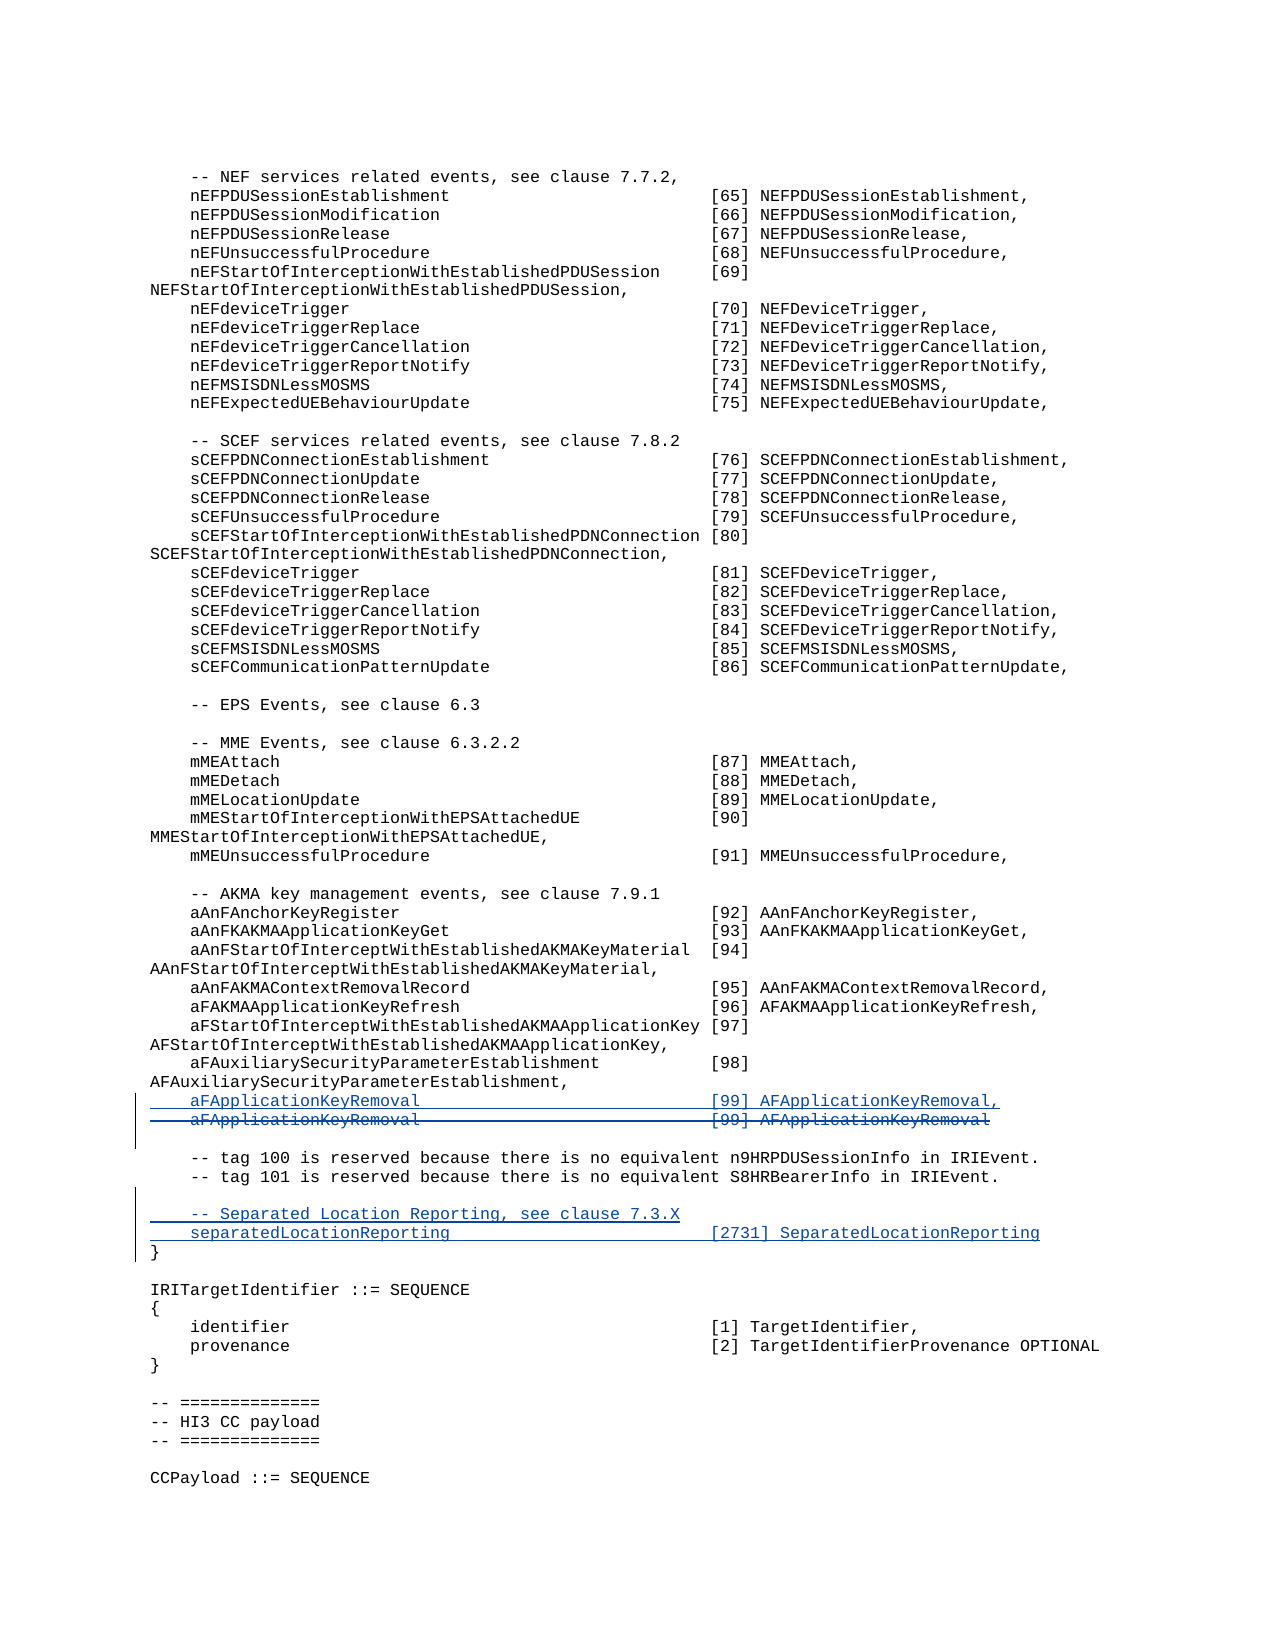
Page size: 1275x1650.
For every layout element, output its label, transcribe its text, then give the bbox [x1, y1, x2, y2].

text sCEFUnsuccessfulProcedure [79] SCEFUnsuccessfulProcedure, [150, 508, 1125, 527]
text mMELocationUpdate [89] MMELocationUpdate, [150, 791, 1125, 810]
text -- SCEF services related events, see clause 7.8.2 [150, 433, 1125, 452]
text sCEFStartOfInterceptionWithEstablishedPDNConnection [80] SCEFStartOfInterceptionWithEstablishedPDNConnection, [150, 527, 1125, 565]
text -- ============== [150, 1432, 1125, 1451]
text nEFdeviceTriggerCancellation [72] NEFDeviceTriggerCancellation, [150, 338, 1125, 357]
text } [150, 1357, 1125, 1376]
text nEFMSISDNLessMOSMS [74] NEFMSISDNLessMOSMS, [150, 376, 1125, 395]
text { [150, 1300, 1125, 1319]
text aFStartOfInterceptWithEstablishedAKMAApplicationKey [97] AFStartOfInterceptWithEstablishedAKMAApplicationKey, [150, 1017, 1125, 1055]
text mMEStartOfInterceptionWithEPSAttachedUE [90] MMEStartOfInterceptionWithEPSAttachedUE, [150, 810, 1125, 848]
text -- MME Events, see clause 6.3.2.2 [150, 734, 1125, 753]
text sCEFdeviceTriggerReplace [82] SCEFDeviceTriggerReplace, [150, 584, 1125, 602]
text aAnFStartOfInterceptWithEstablishedAKMAKeyMaterial [94] AAnFStartOfInterceptWithEstablishedAKMAKeyMaterial, [150, 942, 1125, 979]
text sCEFPDNConnectionRelease [78] SCEFPDNConnectionRelease, [150, 489, 1125, 508]
text IRITargetIdentifier ::= SEQUENCE [150, 1281, 1125, 1300]
text nEFdeviceTrigger [70] NEFDeviceTrigger, [150, 301, 1125, 320]
text nEFPDUSessionEstablishment [65] NEFPDUSessionEstablishment, [150, 188, 1125, 207]
text CCPayload ::= SEQUENCE [150, 1470, 1125, 1489]
text -- AKMA key management events, see clause 7.9.1 [150, 885, 1125, 904]
text aFAuxiliarySecurityParameterEstablishment [98] AFAuxiliarySecurityParameterEstablishment, [150, 1055, 1125, 1093]
text -- EPS Events, see clause 6.3 [150, 697, 1125, 716]
text sCEFPDNConnectionEstablishment [76] SCEFPDNConnectionEstablishment, [150, 452, 1125, 471]
text aAnFAKMAContextRemovalRecord [95] AAnFAKMAContextRemovalRecord, [150, 979, 1125, 998]
text aFAKMAApplicationKeyRefresh [96] AFAKMAApplicationKeyRefresh, [150, 998, 1125, 1017]
text sCEFMSISDNLessMOSMS [85] SCEFMSISDNLessMOSMS, [150, 640, 1125, 659]
text sCEFdeviceTriggerCancellation [83] SCEFDeviceTriggerCancellation, [150, 602, 1125, 621]
text mMEDetach [88] MMEDetach, [150, 772, 1125, 791]
text provenance [2] TargetIdentifierProvenance OPTIONAL [150, 1338, 1125, 1357]
text } [150, 1243, 1125, 1262]
text mMEAttach [87] MMEAttach, [150, 753, 1125, 772]
text sCEFdeviceTriggerReportNotify [84] SCEFDeviceTriggerReportNotify, [150, 621, 1125, 640]
text sCEFCommunicationPatternUpdate [86] SCEFCommunicationPatternUpdate, [150, 659, 1125, 678]
text nEFStartOfInterceptionWithEstablishedPDUSession [69] NEFStartOfInterceptionWithEstablishedPDUSession, [150, 263, 1125, 301]
text sCEFdeviceTrigger [81] SCEFDeviceTrigger, [150, 565, 1125, 584]
text nEFdeviceTriggerReportNotify [73] NEFDeviceTriggerReportNotify, [150, 357, 1125, 376]
text nEFPDUSessionModification [66] NEFPDUSessionModification, [150, 207, 1125, 225]
text -- HI3 CC payload [150, 1413, 1125, 1432]
text aAnFAnchorKeyRegister [92] AAnFAnchorKeyRegister, [150, 904, 1125, 923]
text identifier [1] TargetIdentifier, [150, 1319, 1125, 1338]
text nEFUnsuccessfulProcedure [68] NEFUnsuccessfulProcedure, [150, 244, 1125, 263]
text -- NEF services related events, see clause 7.7.2, [150, 169, 1125, 188]
text nEFExpectedUEBehaviourUpdate [75] NEFExpectedUEBehaviourUpdate, [150, 395, 1125, 414]
text mMEUnsuccessfulProcedure [91] MMEUnsuccessfulProcedure, [150, 848, 1125, 866]
text nEFPDUSessionRelease [67] NEFPDUSessionRelease, [150, 225, 1125, 244]
text aAnFKAKMAApplicationKeyGet [93] AAnFKAKMAApplicationKeyGet, [150, 923, 1125, 942]
text -- tag 100 is reserved because there is no equivalent n9HRPDUSessionInfo in IRIEvent. [150, 1149, 1125, 1168]
text sCEFPDNConnectionUpdate [77] SCEFPDNConnectionUpdate, [150, 471, 1125, 489]
text -- ============== [150, 1394, 1125, 1413]
text nEFdeviceTriggerReplace [71] NEFDeviceTriggerReplace, [150, 320, 1125, 338]
text -- tag 101 is reserved because there is no equivalent S8HRBearerInfo in IRIEvent. [150, 1168, 1125, 1187]
